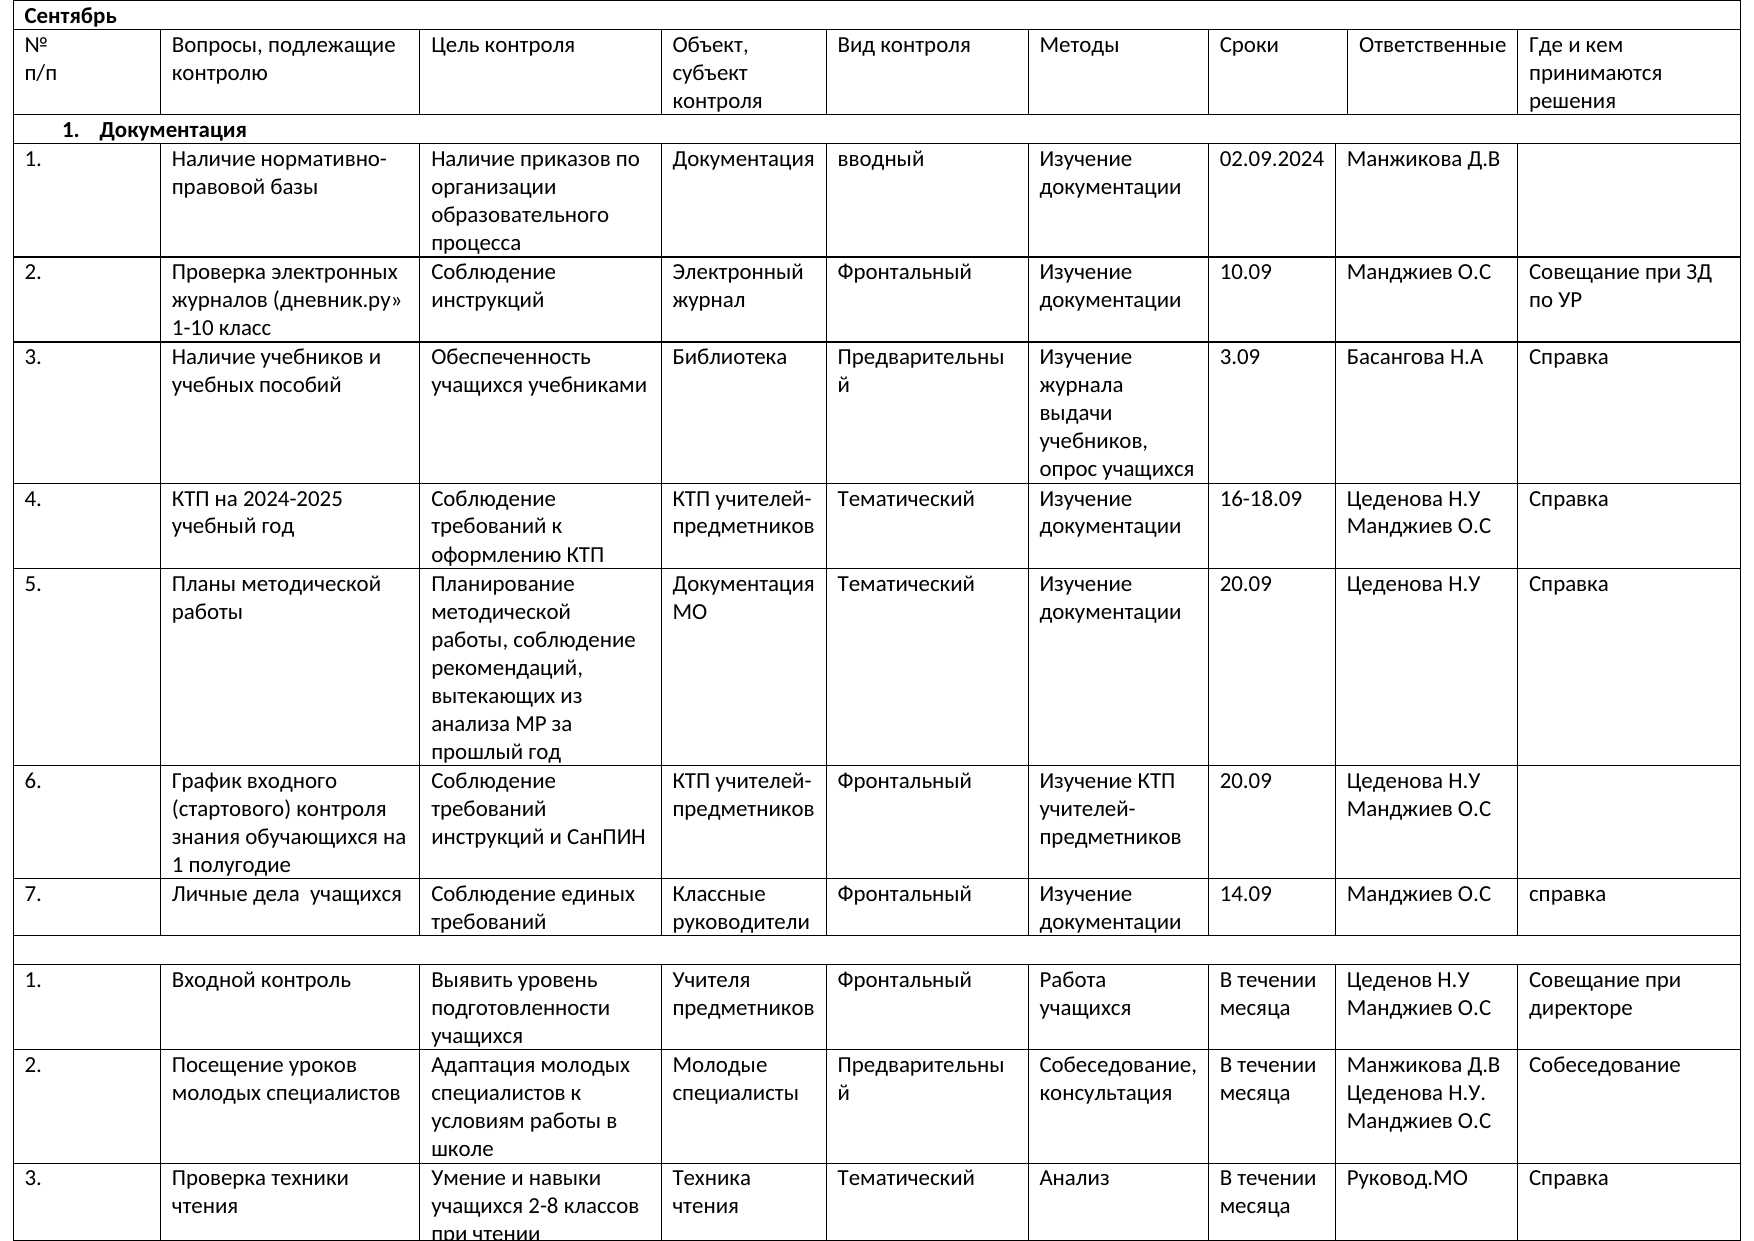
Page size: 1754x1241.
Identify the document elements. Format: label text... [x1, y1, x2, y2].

table_cell Наличие приказов по организации образовательного процесса [420, 144, 661, 256]
table_cell Электронный журнал [662, 258, 826, 341]
table_cell Соблюдение единых требований [420, 879, 661, 935]
table_cell КТП учителей-предметников [662, 766, 826, 878]
table_cell [1518, 766, 1740, 878]
table_cell 6. [14, 766, 160, 878]
table_cell 5. [14, 569, 160, 765]
table_cell Изучение документации [1029, 144, 1208, 256]
table_cell Соблюдение требований к оформлению КТП [420, 484, 661, 568]
table_cell Руковод.МО [1336, 1164, 1517, 1240]
table_cell Совещание при директоре [1518, 965, 1740, 1049]
table_cell Сроки [1209, 30, 1347, 114]
table_cell Предварительный [827, 343, 1028, 483]
table_cell Фронтальный [827, 766, 1028, 878]
table_cell Молодые специалисты [662, 1050, 826, 1162]
table_cell Личные дела учащихся [161, 879, 419, 935]
table_cell Выявить уровень подготовленности учащихся [420, 965, 661, 1049]
table_cell 7. [14, 879, 160, 935]
table_cell Изучение КТП учителей-предметников [1029, 766, 1208, 878]
table_cell Справка [1518, 484, 1740, 568]
table_cell 4. [14, 484, 160, 568]
table_cell Обеспеченность учащихся учебниками [420, 343, 661, 483]
table_cell 3. [14, 343, 160, 483]
table_cell Манжикова Д.В Цеденова Н.У. Манджиев О.С [1336, 1050, 1517, 1162]
table_cell Наличие нормативно-правовой базы [161, 144, 419, 256]
table_cell В течении месяца [1209, 1050, 1335, 1162]
table_cell Проверка техники чтения [161, 1164, 419, 1240]
table_cell Манджиев О.С [1336, 258, 1517, 341]
table_cell Анализ [1029, 1164, 1208, 1240]
table_cell Справка [1518, 1164, 1740, 1240]
table_cell Изучение документации [1029, 258, 1208, 341]
table_cell КТП на 2024-2025 учебный год [161, 484, 419, 568]
table_cell Фронтальный [827, 965, 1028, 1049]
table_cell Соблюдение требований инструкций и СанПИН [420, 766, 661, 878]
table_cell Соблюдение инструкций [420, 258, 661, 341]
table_cell Наличие учебников и учебных пособий [161, 343, 419, 483]
table_cell 20.09 [1209, 766, 1335, 878]
table_cell Цеденова Н.У Манджиев О.С [1336, 766, 1517, 878]
table_cell Цеденов Н.У Манджиев О.С [1336, 965, 1517, 1049]
table_cell В течении месяца [1209, 965, 1335, 1049]
table_cell Тематический [827, 569, 1028, 765]
table_cell Тематический [827, 1164, 1028, 1240]
table_cell справка [1518, 879, 1740, 935]
table_cell Справка [1518, 343, 1740, 483]
table_cell Цель контроля [420, 30, 661, 114]
table_cell Работа учащихся [1029, 965, 1208, 1049]
table_cell Цеденова Н.У [1336, 569, 1517, 765]
table_cell Методы [1029, 30, 1208, 114]
table_cell В течении месяца [1209, 1164, 1335, 1240]
table_cell Совещание при ЗД по УР [1518, 258, 1740, 341]
table_cell Объект, субъект контроля [662, 30, 826, 114]
table_cell вводный [827, 144, 1028, 256]
table_cell 02.09.2024 [1209, 144, 1335, 256]
table_cell Фронтальный [827, 258, 1028, 341]
table_cell Учителя предметников [662, 965, 826, 1049]
table_cell Посещение уроков молодых специалистов [161, 1050, 419, 1162]
table_cell [14, 936, 1740, 964]
table_cell Проверка электронных журналов (дневник.ру» 1-10 класс [161, 258, 419, 341]
table_cell Ответственные [1348, 30, 1517, 114]
table_cell Умение и навыки учащихся 2-8 классов при чтении незнаком.текста [420, 1164, 661, 1240]
table_cell Предварительный [827, 1050, 1028, 1162]
table_cell Адаптация молодых специалистов к условиям работы в школе [420, 1050, 661, 1162]
table_cell Справка [1518, 569, 1740, 765]
table_cell Вид контроля [827, 30, 1028, 114]
table_cell 16-18.09 [1209, 484, 1335, 568]
table_cell Басангова Н.А [1336, 343, 1517, 483]
table_cell Где и кем принимаются решения [1518, 30, 1740, 114]
table_cell Планирование методической работы, соблюдение рекомендаций, вытекающих из анализа МР за прошлый год [420, 569, 661, 765]
table_cell Техника чтения [662, 1164, 826, 1240]
table_cell Документация МО [662, 569, 826, 765]
table_cell Классные руководители [662, 879, 826, 935]
table_cell 1. [14, 144, 160, 256]
table_cell Изучение документации [1029, 484, 1208, 568]
table_cell Цеденова Н.У Манджиев О.С [1336, 484, 1517, 568]
table_cell 3. [14, 1164, 160, 1240]
table_cell Манджиев О.С [1336, 879, 1517, 935]
table_cell Фронтальный [827, 879, 1028, 935]
table_cell 2. [14, 1050, 160, 1162]
table_cell [1518, 144, 1740, 256]
table_cell Собеседование, консультация [1029, 1050, 1208, 1162]
table_cell Планы методической работы [161, 569, 419, 765]
table_cell Входной контроль [161, 965, 419, 1049]
table_cell Документация [662, 144, 826, 256]
table_cell Манжикова Д.В [1336, 144, 1517, 256]
table_cell 3.09 [1209, 343, 1335, 483]
table_cell Библиотека [662, 343, 826, 483]
table_cell 14.09 [1209, 879, 1335, 935]
table_cell Изучение документации [1029, 879, 1208, 935]
table_cell Изучение документации [1029, 569, 1208, 765]
table_cell Тематический [827, 484, 1028, 568]
table_cell Изучение журнала выдачи учебников, опрос учащихся [1029, 343, 1208, 483]
table_cell Документация [14, 115, 1740, 143]
table_cell График входного (стартового) контроля знания обучающихся на 1 полугодие [161, 766, 419, 878]
table_cell Вопросы, подлежащие контролю [161, 30, 419, 114]
table_cell Собеседование [1518, 1050, 1740, 1162]
table_cell 1. [14, 965, 160, 1049]
table_cell № п/п [14, 30, 160, 114]
table_header Сентябрь [14, 1, 1740, 29]
table_cell 20.09 [1209, 569, 1335, 765]
table_cell КТП учителей-предметников [662, 484, 826, 568]
table_cell 10.09 [1209, 258, 1335, 341]
table_cell 2. [14, 258, 160, 341]
